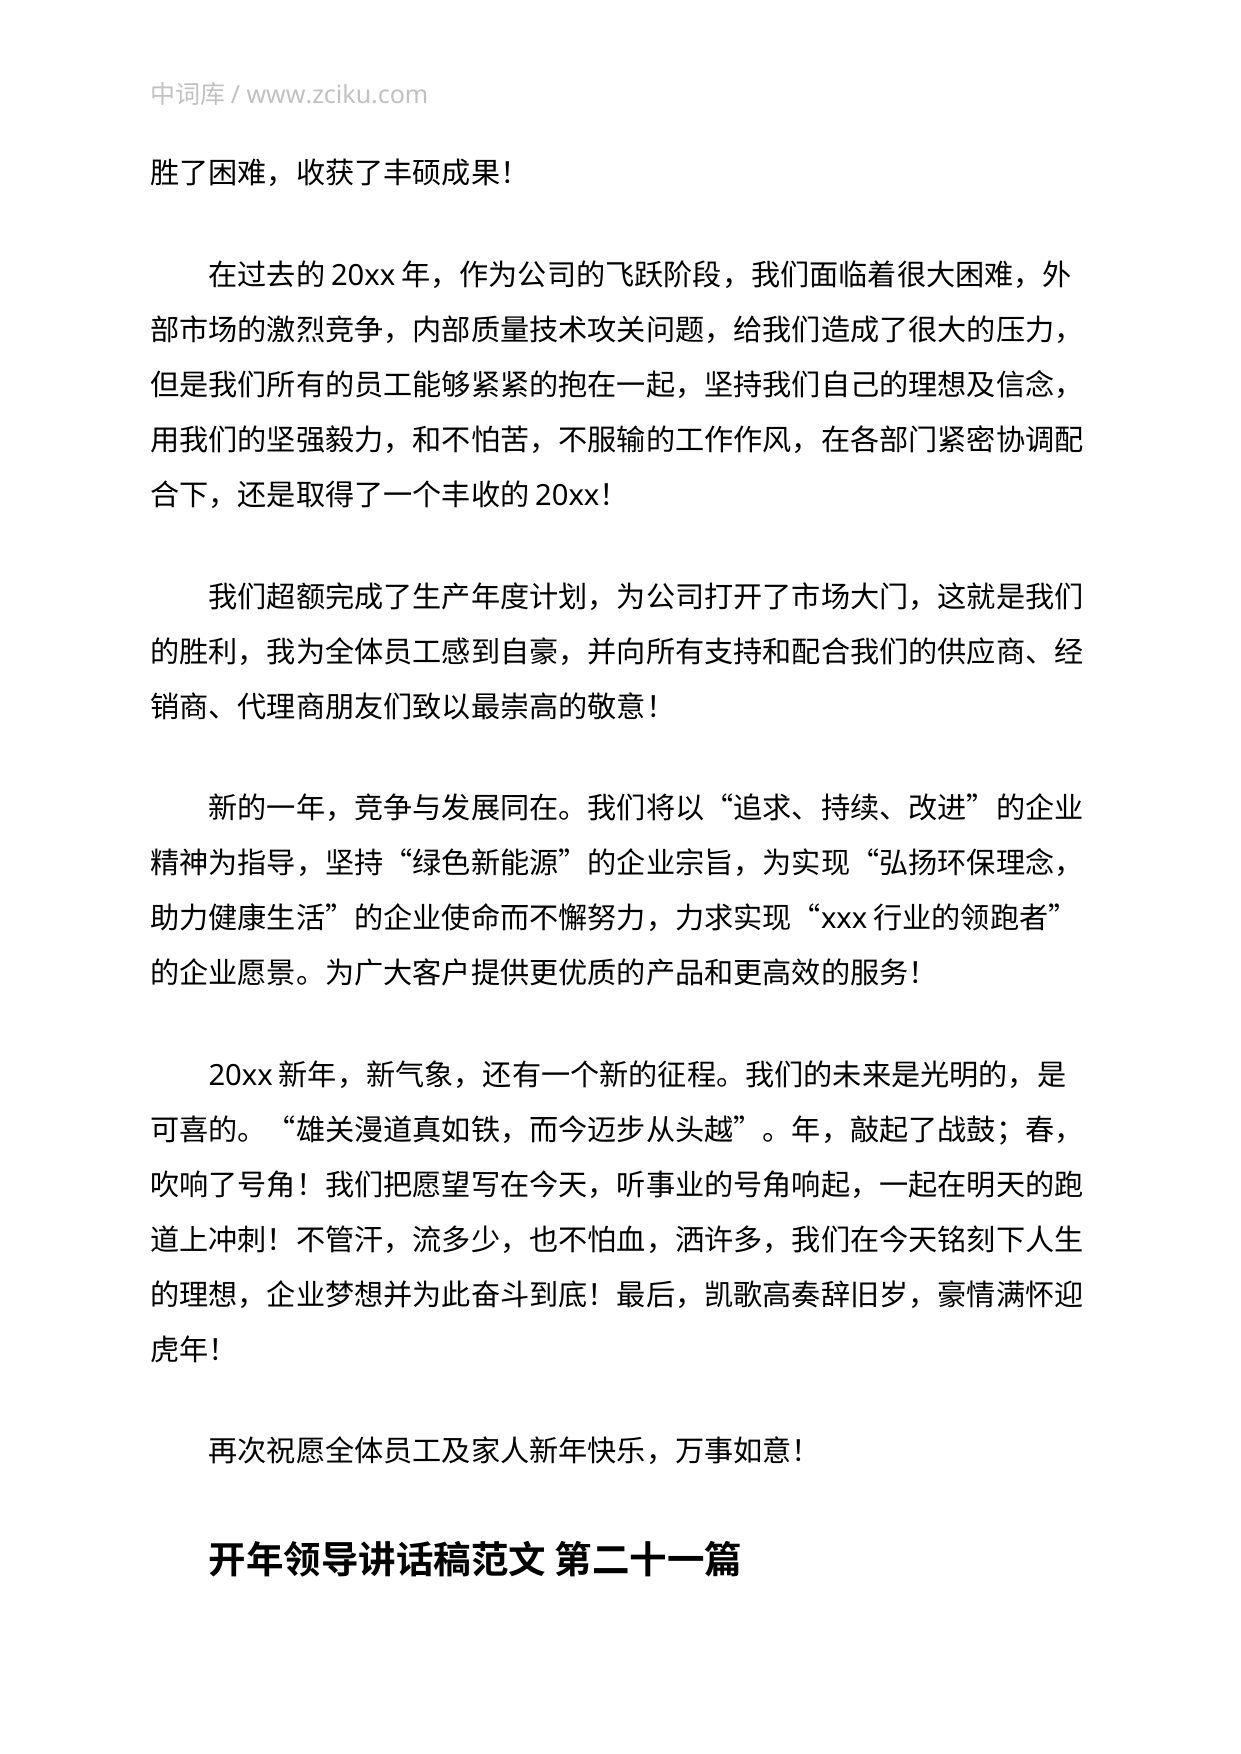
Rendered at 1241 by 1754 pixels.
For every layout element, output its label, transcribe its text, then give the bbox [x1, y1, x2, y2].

text 新的一年，竞争与发展同在。我们将以“追求、持续、改进”的企业精神为指导，坚持“绿色新能源”的企业宗旨，为实现“弘扬环保理念，助力健康生活”的企业使命而不懈努力，力求实现“xxx行业的领跑者”的企业愿景。为广大客户提供更优质的产品和更高效的服务！ [150, 785, 1090, 992]
text 20xx新年，新气象，还有一个新的征程。我们的未来是光明的，是可喜的。“雄关漫道真如铁，而今迈步从头越”。年，敲起了战鼓；春，吹响了号角！我们把愿望写在今天，听事业的号角响起，一起在明天的跑道上冲刺！不管汗，流多少，也不怕血，洒许多，我们在今天铭刻下人生的理想，企业梦想并为此奋斗到底！最后，凯歌高奏辞旧岁，豪情满怀迎虎年！ [150, 1052, 1090, 1368]
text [150, 150, 1090, 192]
text 开年领导讲话稿范文 第二十一篇 [150, 1530, 1090, 1584]
text 再次祝愿全体员工及家人新年快乐，万事如意！ [150, 1428, 1090, 1470]
text 在过去的20xx年，作为公司的飞跃阶段，我们面临着很大困难，外部市场的激烈竞争，内部质量技术攻关问题，给我们造成了很大的压力，但是我们所有的员工能够紧紧的抱在一起，坚持我们自己的理想及信念，用我们的坚强毅力，和不怕苦，不服输的工作作风，在各部门紧密协调配合下，还是取得了一个丰收的20xx！ [150, 252, 1090, 514]
text 我们超额完成了生产年度计划，为公司打开了市场大门，这就是我们的胜利，我为全体员工感到自豪，并向所有支持和配合我们的供应商、经销商、代理商朋友们致以最崇高的敬意！ [150, 573, 1090, 726]
